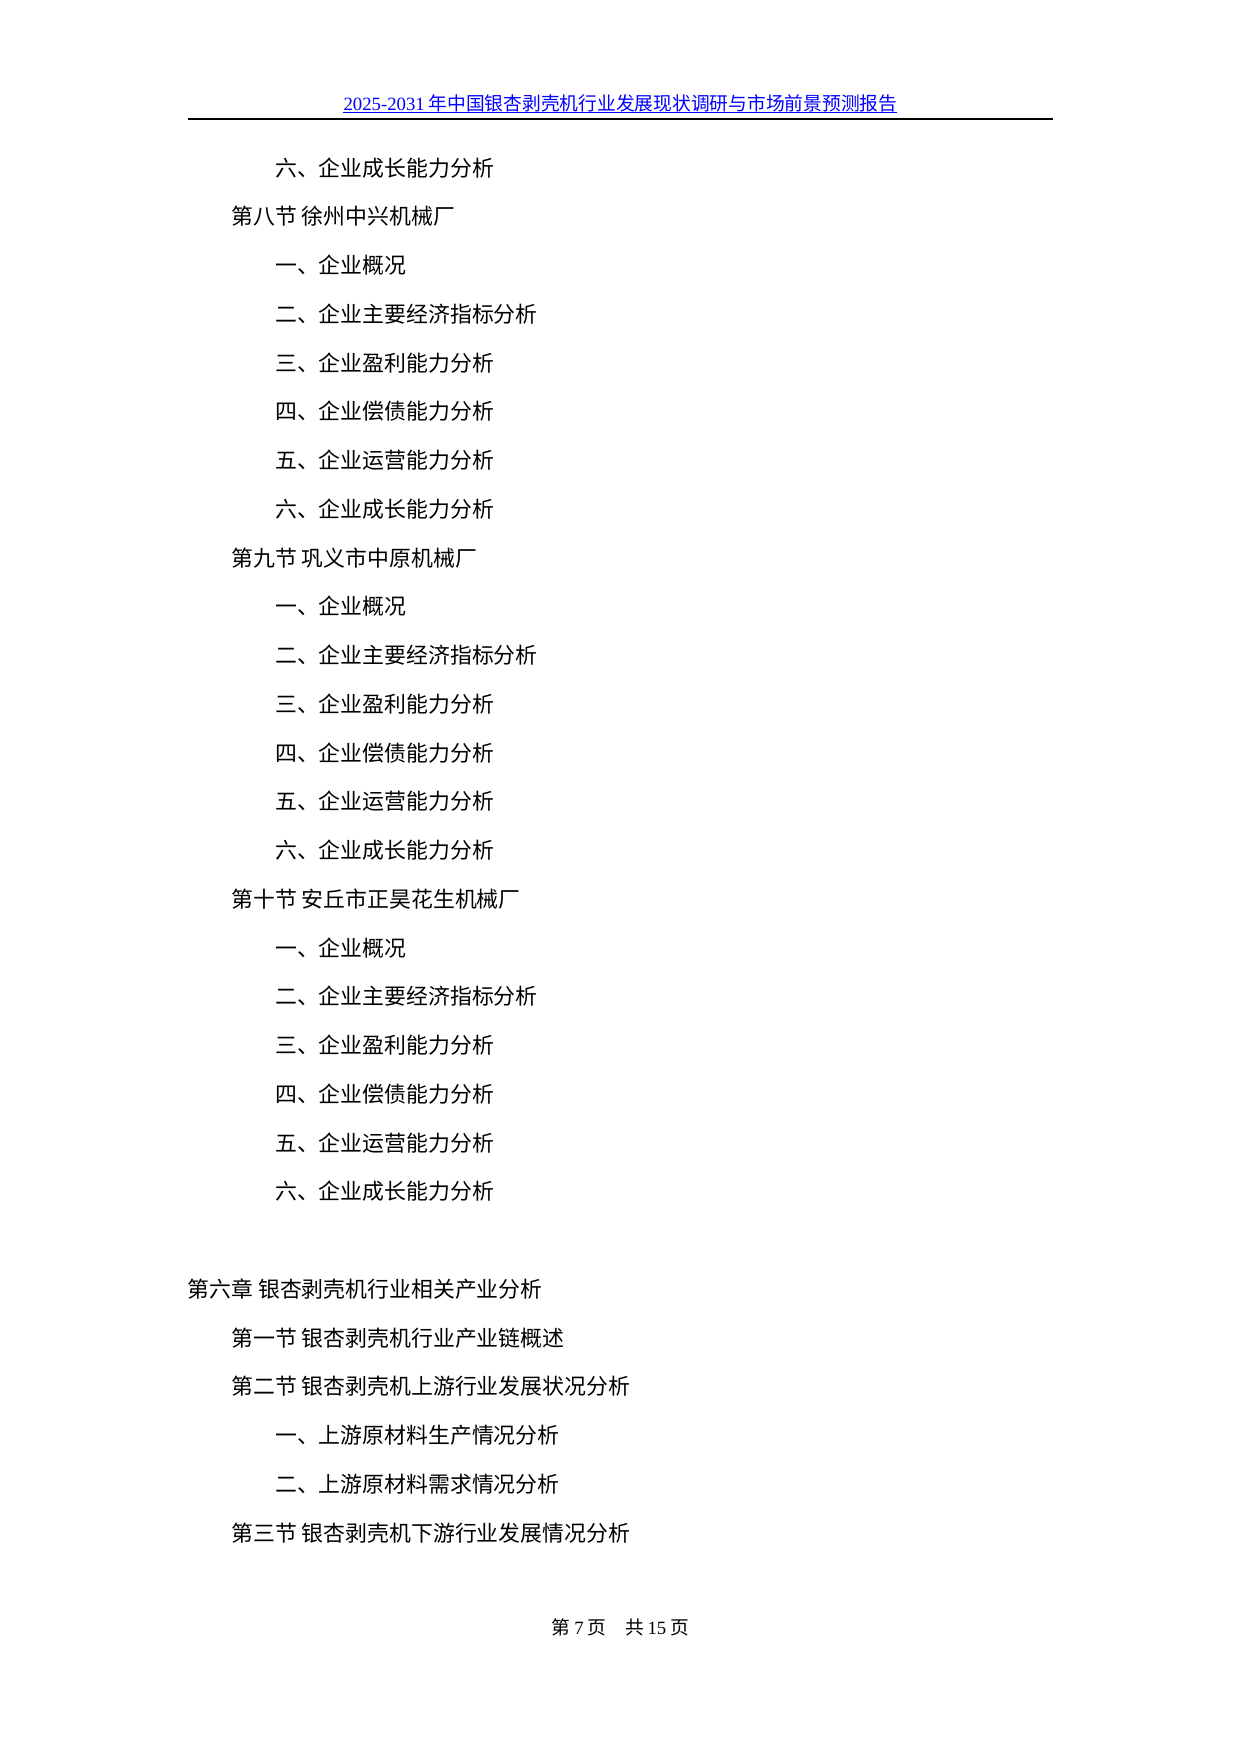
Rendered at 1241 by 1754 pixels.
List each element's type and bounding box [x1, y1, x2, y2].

text [187, 150, 1053, 1548]
